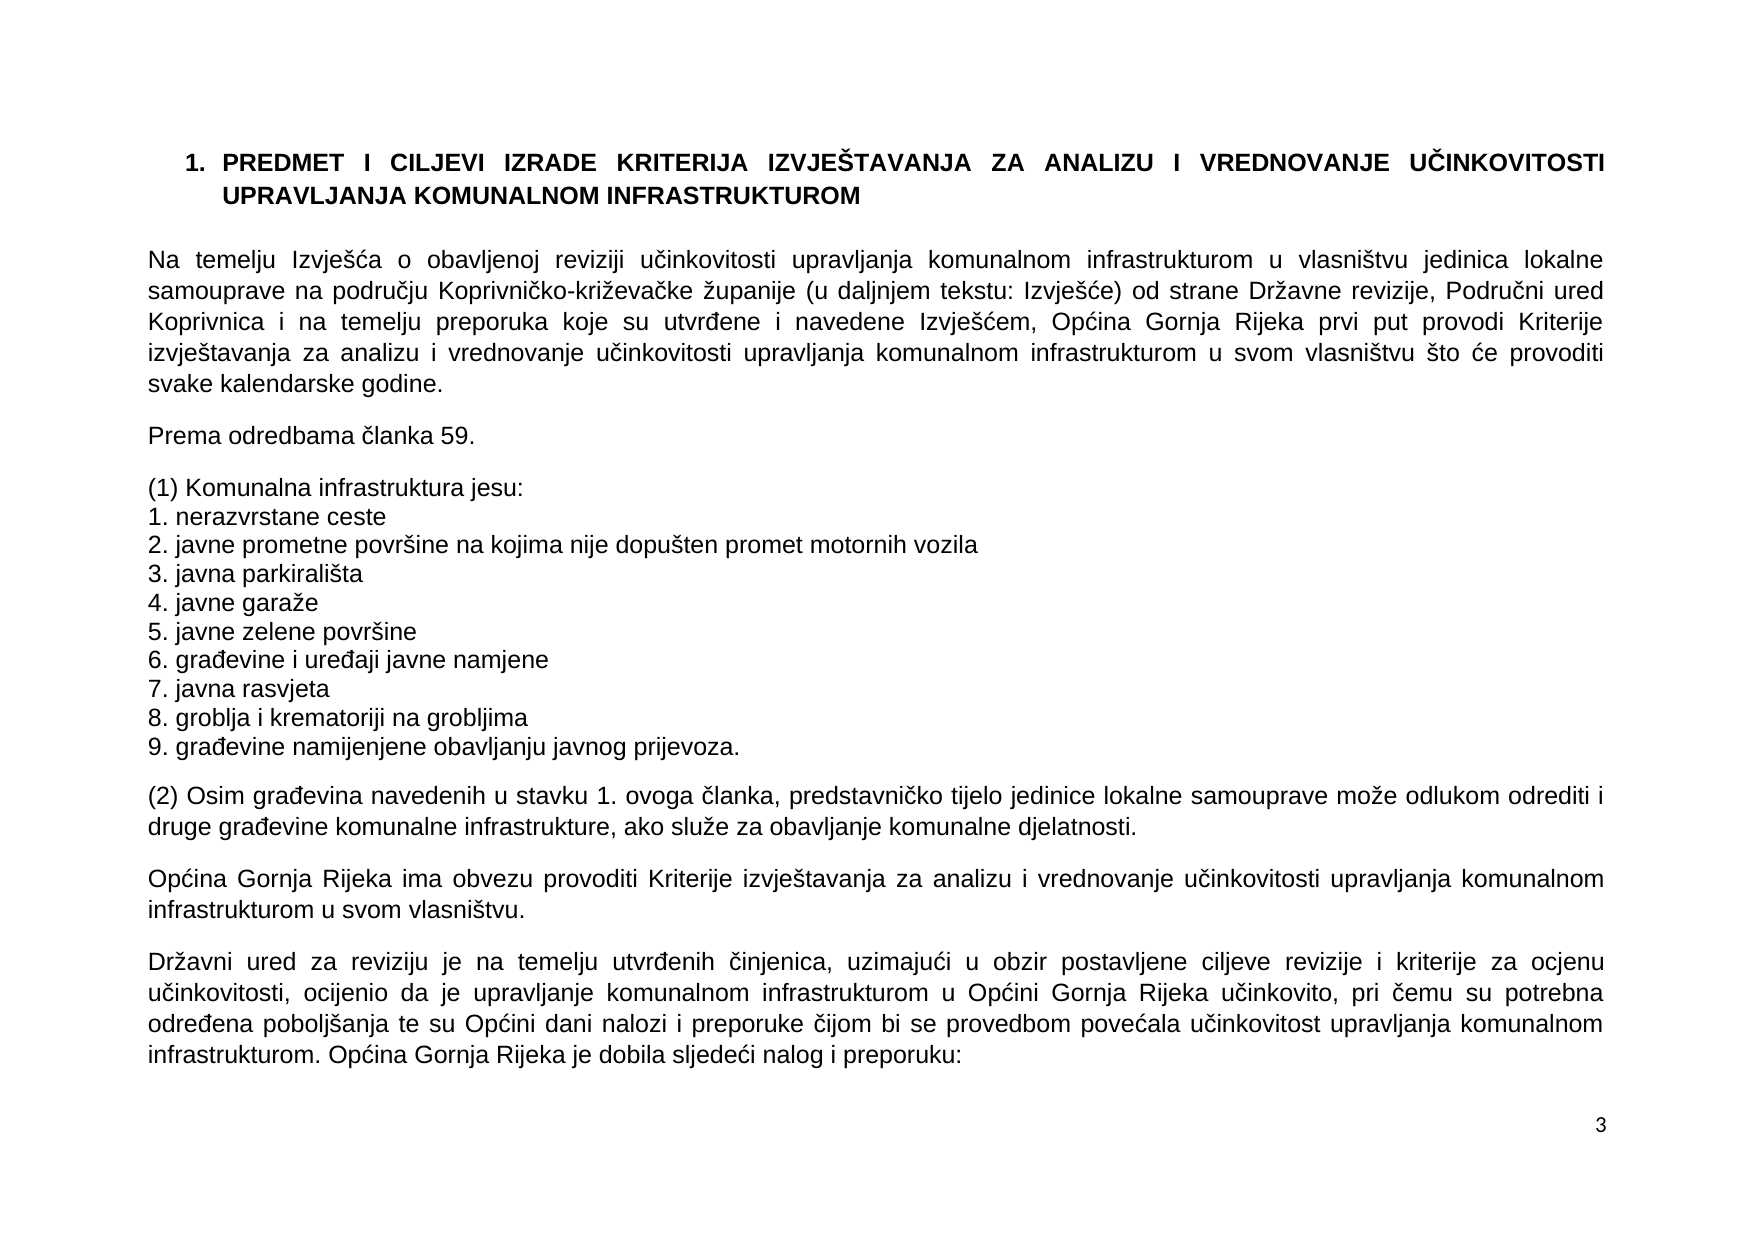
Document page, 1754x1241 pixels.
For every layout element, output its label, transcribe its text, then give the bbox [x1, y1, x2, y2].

text 1. nerazvrstane ceste [148, 502, 1606, 530]
text 7. javna rasvjeta [148, 674, 1606, 703]
text Prema odredbama članka 59. [148, 421, 1606, 450]
text 6. građevine i uređaji javne namjene [148, 645, 1606, 674]
text 4. javne garaže [148, 588, 1606, 617]
text Općina Gornja Rijeka ima obvezu provoditi Kriterije izvještavanja za analizu i vrednovanje učinkovitosti upravljanja komunalnom infrastrukturom u svom vlasništvu. [148, 864, 1606, 924]
text 9. građevine namijenjene obavljanju javnog prijevoza. [148, 732, 1606, 760]
text 2. javne prometne površine na kojima nije dopušten promet motornih vozila [148, 530, 1606, 559]
text Državni ured za reviziju je na temelju utvrđenih činjenica, uzimajući u obzir postavljene ciljeve revizije i kriterije za ocjenu učinkovitosti, ocijenio da je upravljanje komunalnom infrastrukturom u Općini Gornja Rijeka učinkovito, pri čemu su potrebna određena poboljšanja te su Općini dani nalozi i preporuke čijom bi se provedbom povećala učinkovitost upravljanja komunalnom infrastrukturom. Općina Gornja Rijeka je dobila sljedeći nalog i preporuku: [148, 947, 1606, 1069]
text 8. groblja i krematoriji na grobljima [148, 703, 1606, 732]
subtitle PREDMET I CILJEVI IZRADE KRITERIJA IZVJEŠTAVANJA ZA ANALIZU I VREDNOVANJE UČINKOVITOSTI UPRAVLJANJA KOMUNALNOM INFRASTRUKTUROM [185, 148, 1606, 209]
text 5. javne zelene površine [148, 617, 1606, 645]
text Na temelju Izvješća o obavljenoj reviziji učinkovitosti upravljanja komunalnom infrastrukturom u vlasništvu jedinica lokalne samouprave na području Koprivničko-križevačke županije (u daljnjem tekstu: Izvješće) od strane Državne revizije, Područni ured Koprivnica i na temelju preporuka koje su utvrđene i navedene Izvješćem, Općina Gornja Rijeka prvi put provodi Kriterije izvještavanja za analizu i vrednovanje učinkovitosti upravljanja komunalnom infrastrukturom u svom vlasništvu što će provoditi svake kalendarske godine. [148, 245, 1606, 398]
text (2) Osim građevina navedenih u stavku 1. ovoga članka, predstavničko tijelo jedinice lokalne samouprave može odlukom odrediti i druge građevine komunalne infrastrukture, ako služe za obavljanje komunalne djelatnosti. [148, 781, 1606, 841]
text 3. javna parkirališta [148, 559, 1606, 588]
text (1) Komunalna infrastruktura jesu: [148, 473, 1606, 502]
